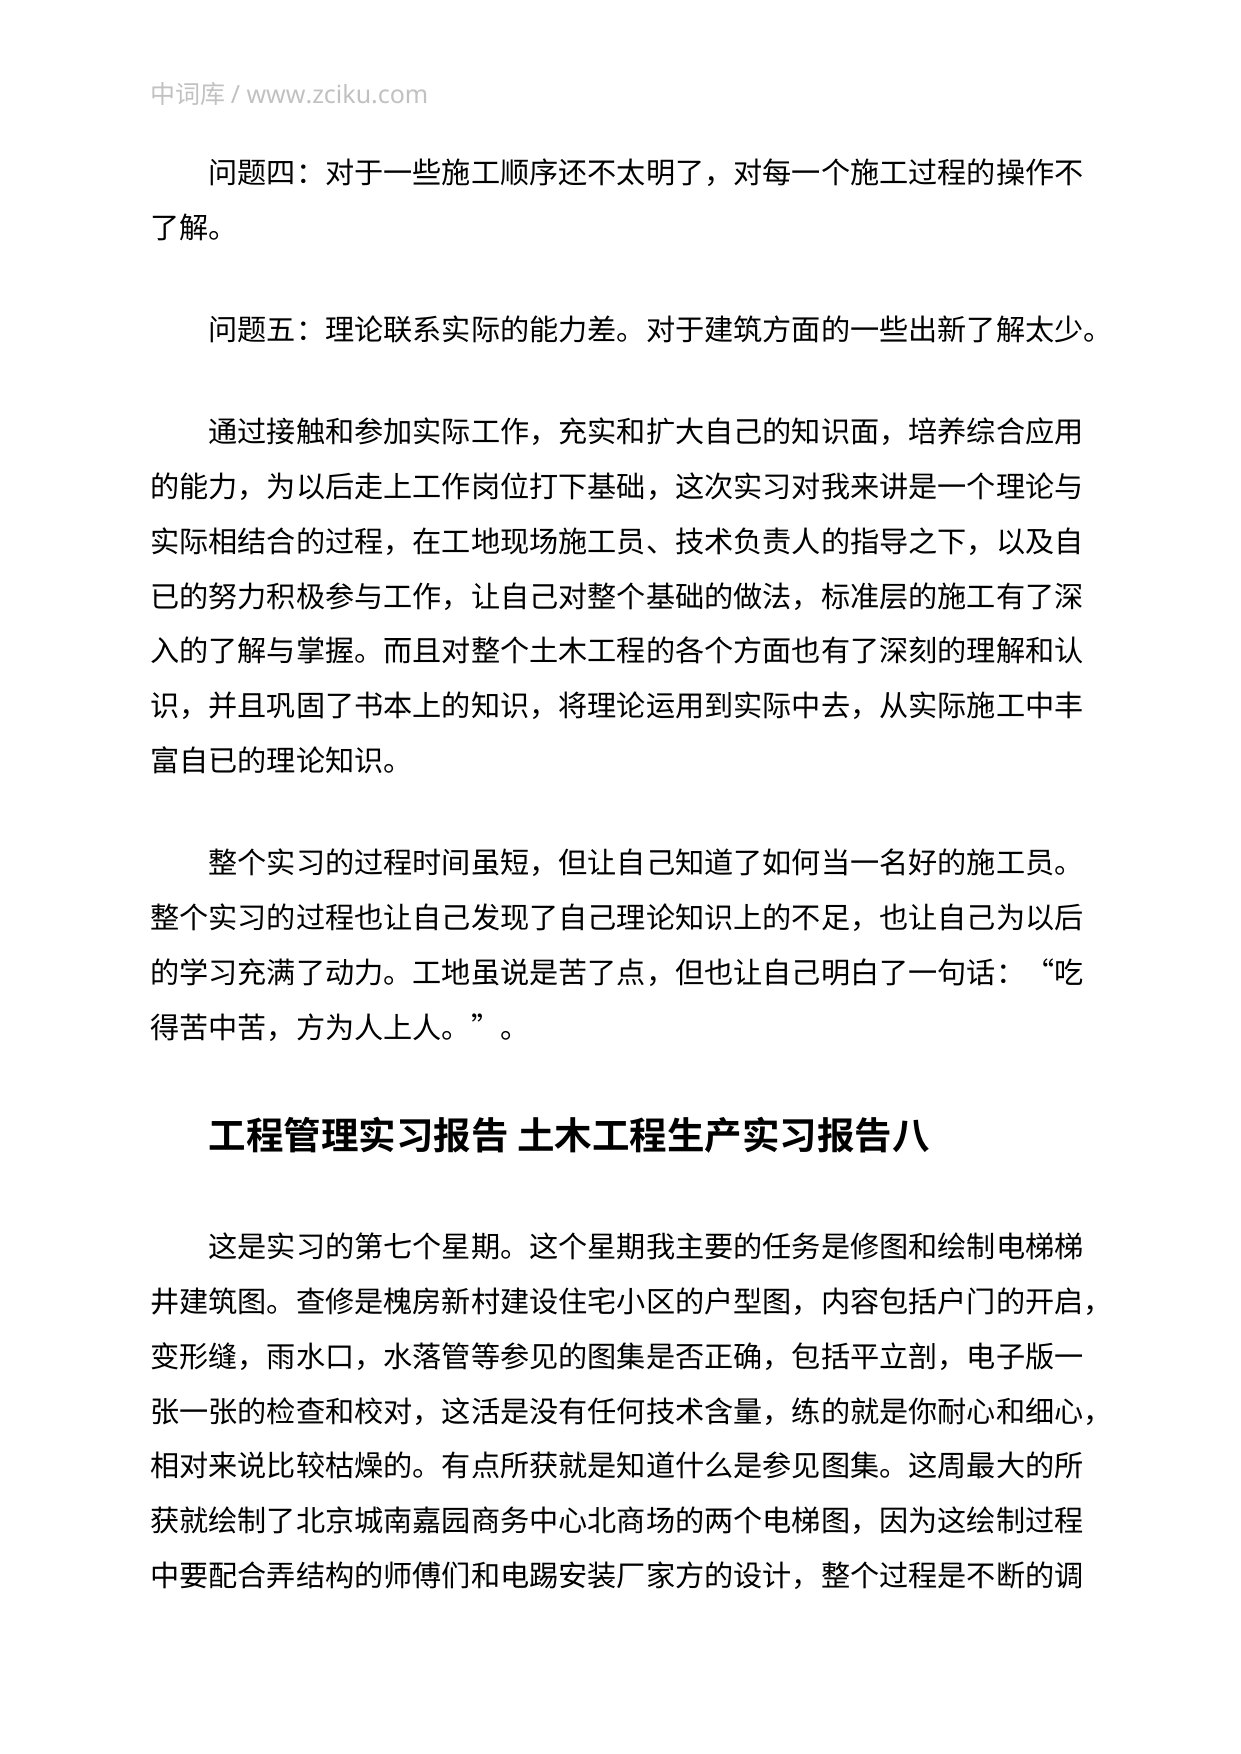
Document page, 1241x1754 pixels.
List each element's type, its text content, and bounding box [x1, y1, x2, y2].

text 工程管理实习报告 土木工程生产实习报告八 [150, 1106, 1090, 1160]
text 问题五：理论联系实际的能力差。对于建筑方面的一些出新了解太少。 [150, 307, 1090, 349]
text 问题四：对于一些施工顺序还不太明了，对每一个施工过程的操作不了解。 [150, 150, 1090, 247]
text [150, 1223, 1090, 1595]
text 通过接触和参加实际工作，充实和扩大自己的知识面，培养综合应用的能力，为以后走上工作岗位打下基础，这次实习对我来讲是一个理论与实际相结合的过程，在工地现场施工员、技术负责人的指导之下，以及自已的努力积极参与工作，让自己对整个基础的做法，标准层的施工有了深入的了解与掌握。而且对整个土木工程的各个方面也有了深刻的理解和认识，并且巩固了书本上的知识，将理论运用到实际中去，从实际施工中丰富自已的理论知识。 [150, 408, 1090, 780]
text 整个实习的过程时间虽短，但让自己知道了如何当一名好的施工员。整个实习的过程也让自己发现了自己理论知识上的不足，也让自己为以后的学习充满了动力。工地虽说是苦了点，但也让自己明白了一句话：“吃得苦中苦，方为人上人。”。 [150, 839, 1090, 1047]
